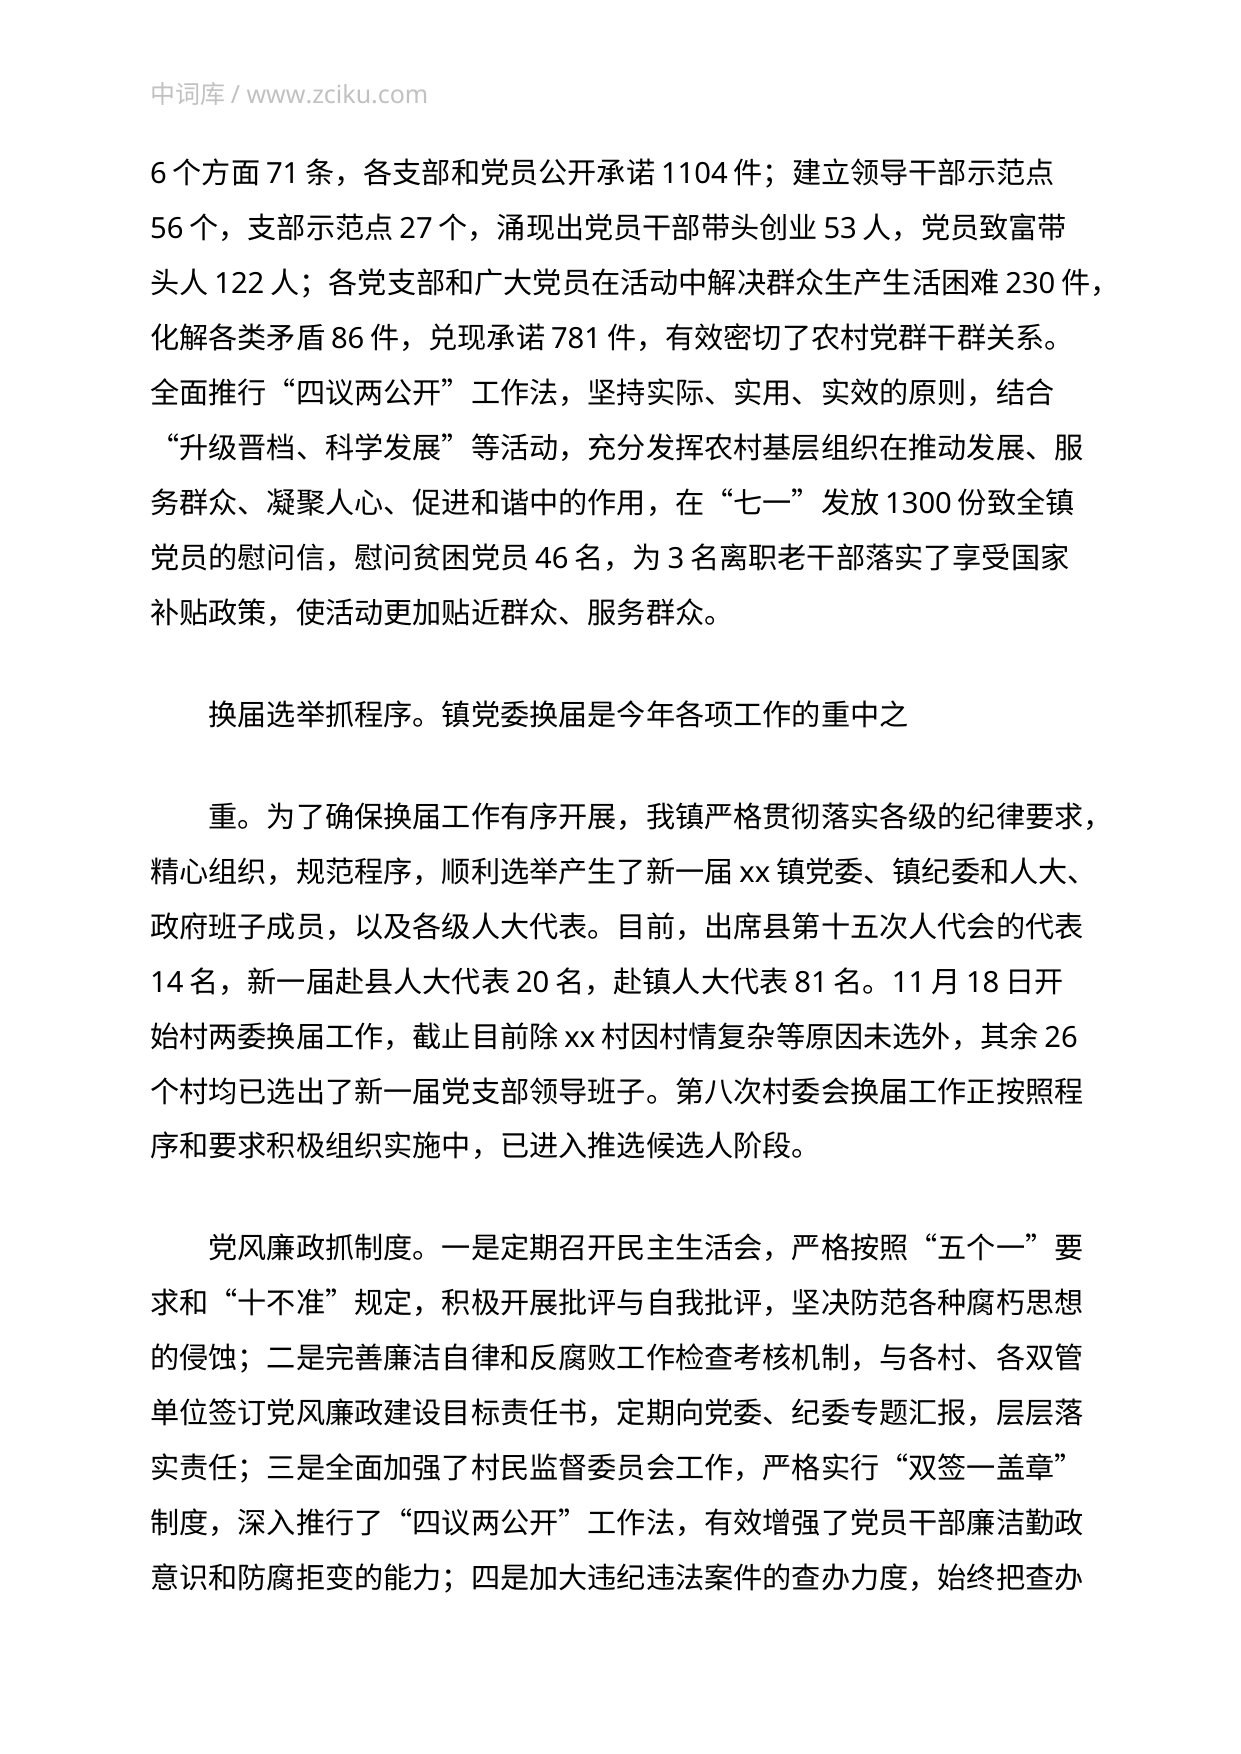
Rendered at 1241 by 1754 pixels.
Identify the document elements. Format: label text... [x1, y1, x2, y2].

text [150, 150, 1090, 632]
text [150, 1225, 1090, 1596]
text 换届选举抓程序。镇党委换届是今年各项工作的重中之 [150, 692, 1090, 734]
text 重。为了确保换届工作有序开展，我镇严格贯彻落实各级的纪律要求，精心组织，规范程序，顺利选举产生了新一届xx镇党委、镇纪委和人大、政府班子成员，以及各级人大代表。目前，出席县第十五次人代会的代表14名，新一届赴县人大代表20名，赴镇人大代表81名。11月18日开始村两委换届工作，截止目前除xx村因村情复杂等原因未选外，其余26个村均已选出了新一届党支部领导班子。第八次村委会换届工作正按照程序和要求积极组织实施中，已进入推选候选人阶段。 [150, 793, 1090, 1165]
